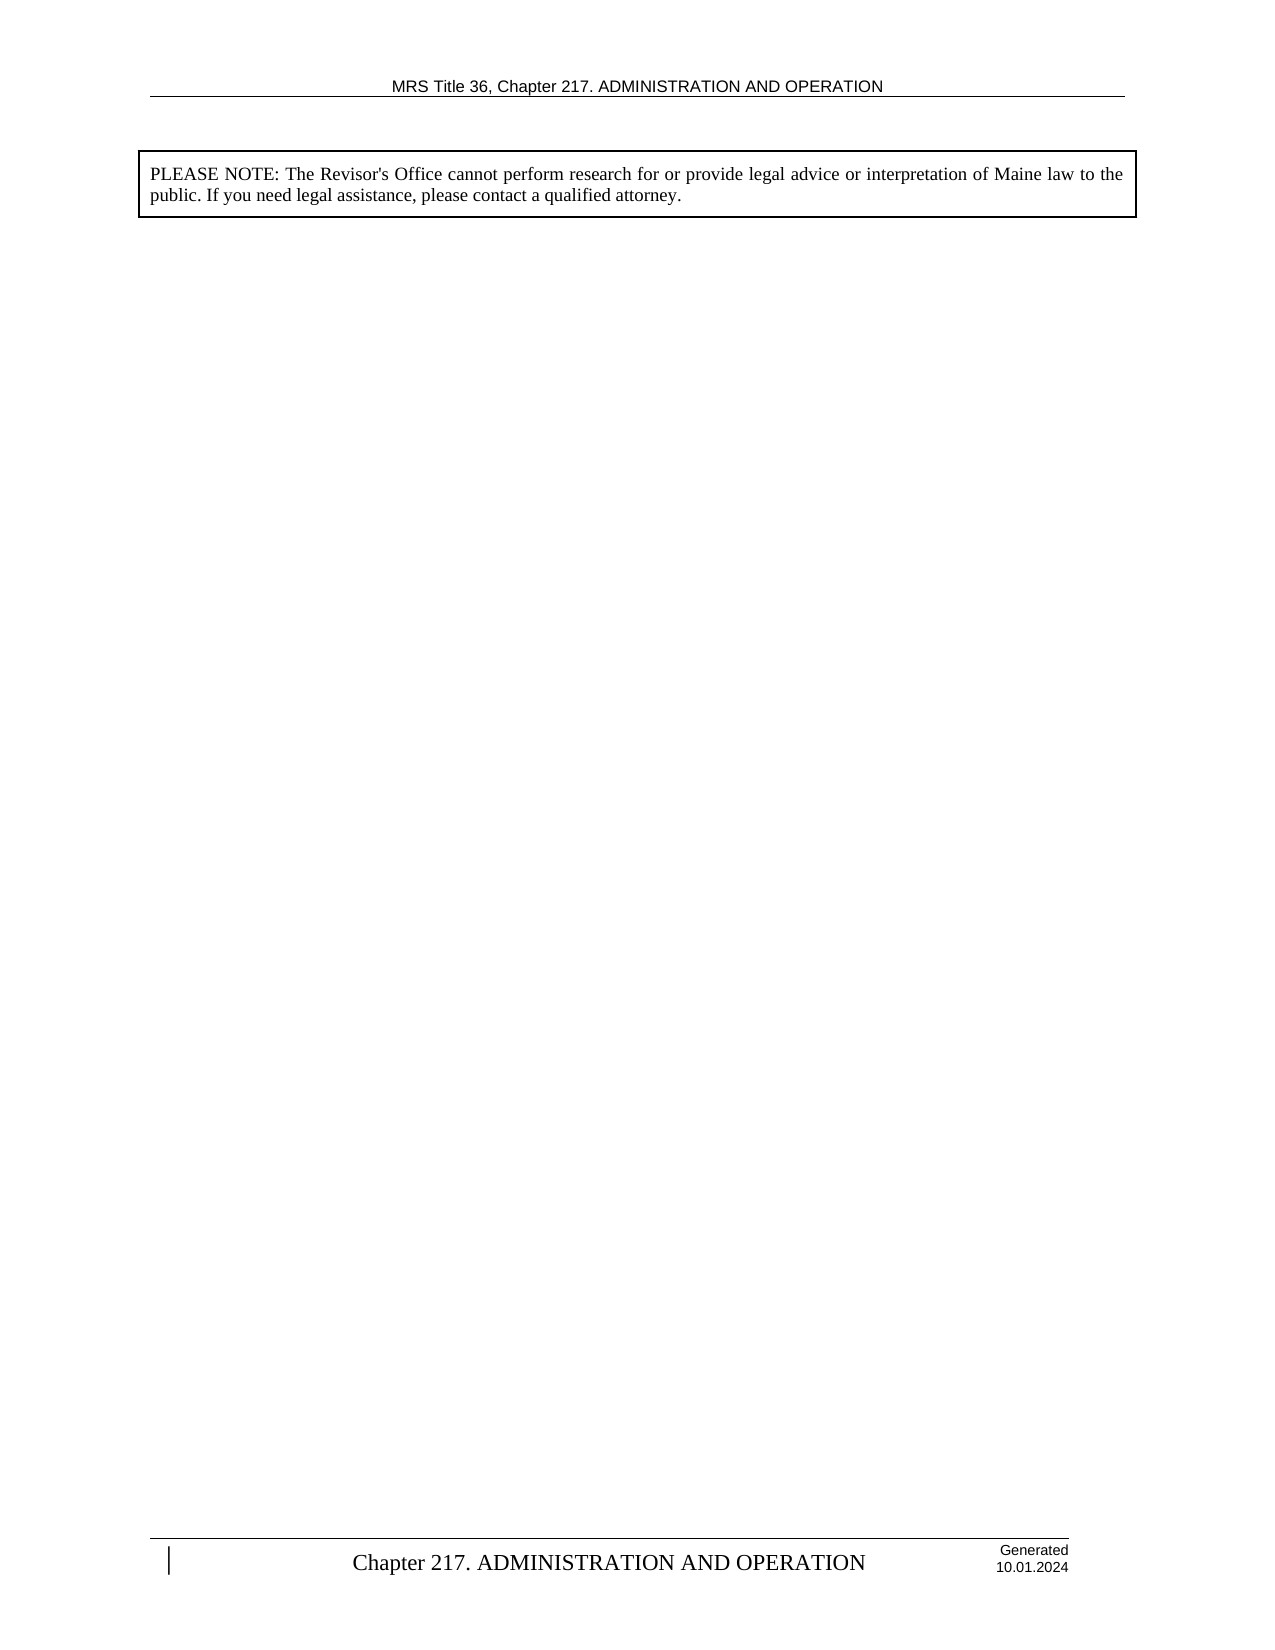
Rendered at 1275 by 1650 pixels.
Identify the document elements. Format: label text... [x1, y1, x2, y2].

text PLEASE NOTE: The Revisor's Office cannot perform research for or provide legal advice or interpretation of Maine law to the public. If you need legal assistance, please contact a qualified attorney. [140, 152, 1135, 216]
